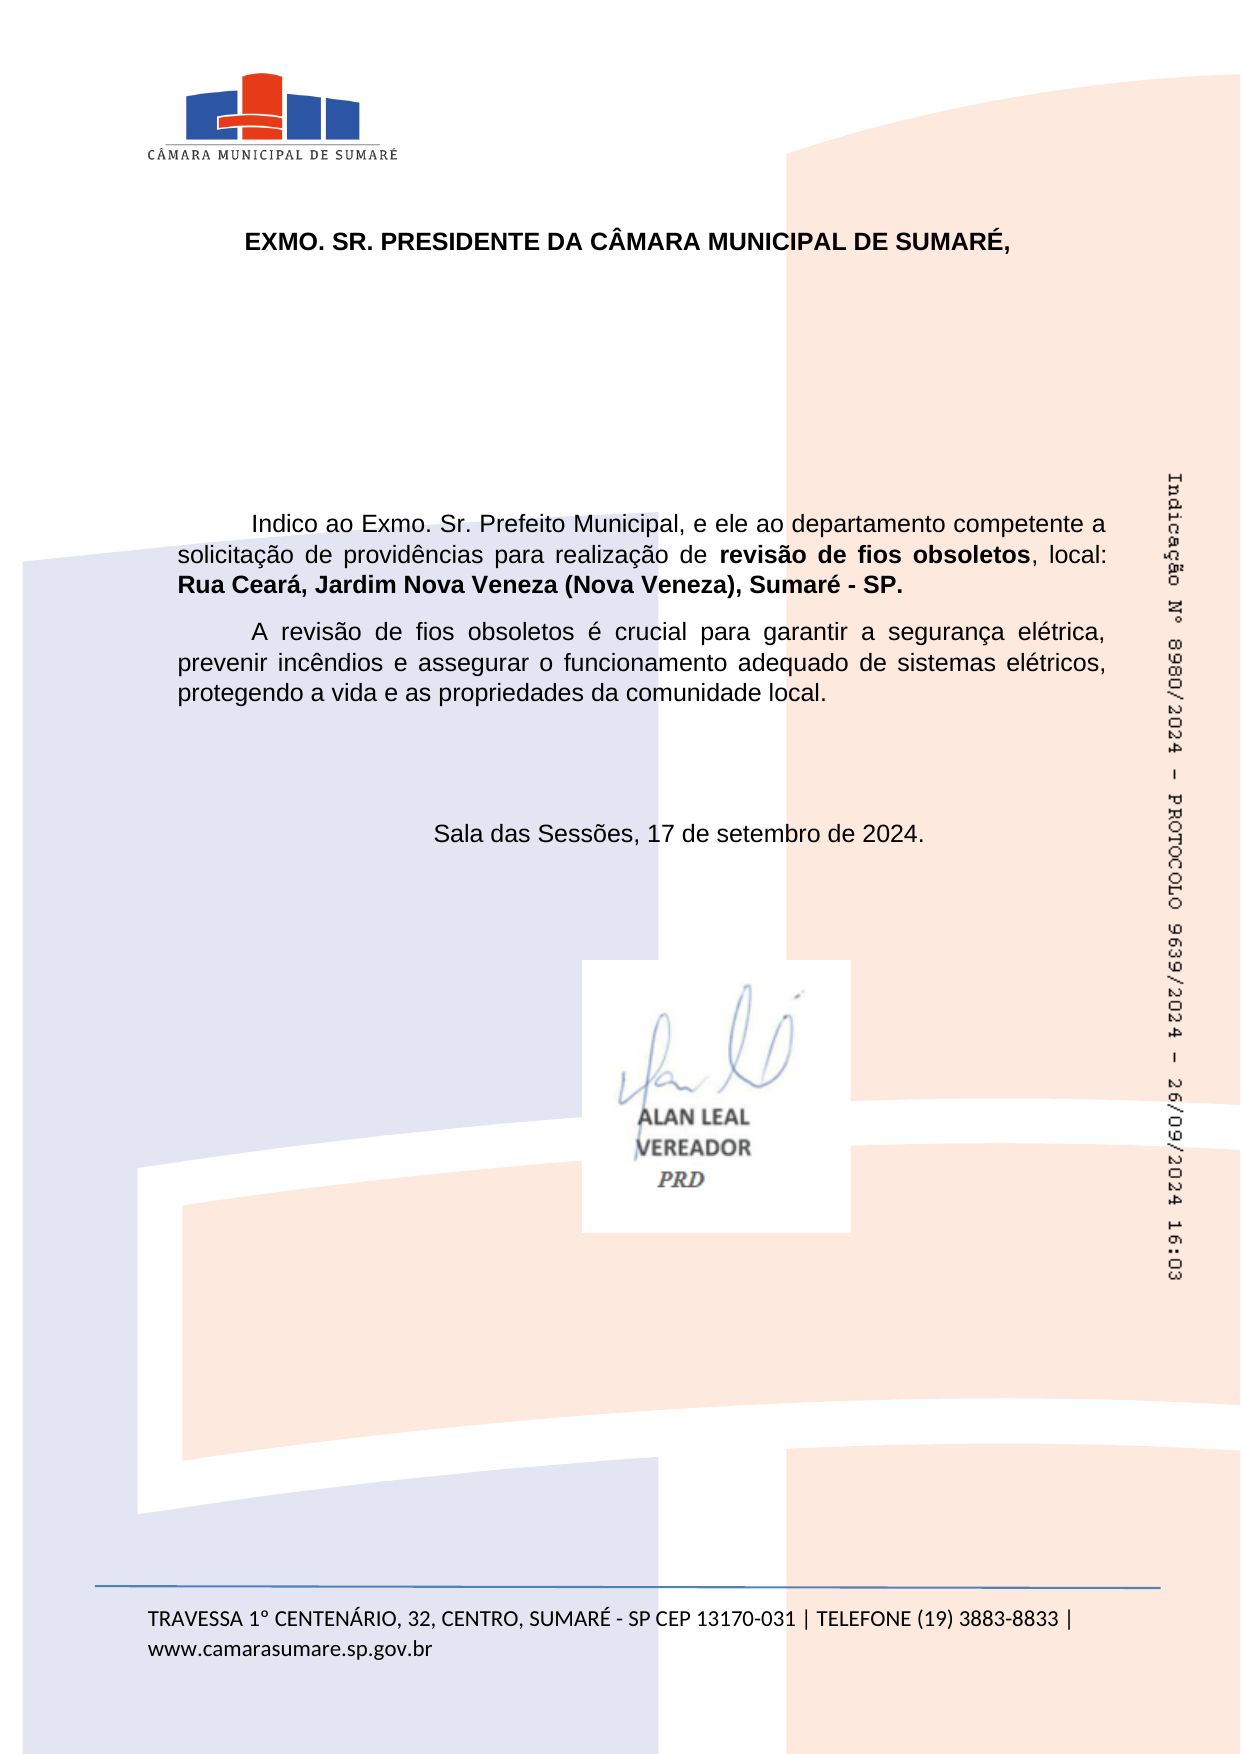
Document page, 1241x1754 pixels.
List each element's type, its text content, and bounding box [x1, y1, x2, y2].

text A revisão de fios obsoletos é crucial para garantir a segurança elétrica, prevenir incêndios e assegurar o funcionamento adequado de sistemas elétricos, protegendo a vida e as propriedades da comunidade local. [177, 617, 1107, 707]
text EXMO. SR. PRESIDENTE DA CÂMARA MUNICIPAL DE SUMARÉ, [148, 227, 1107, 255]
picture [1142, 468, 1205, 1286]
picture [581, 960, 851, 1233]
text Indico ao Exmo. Sr. Prefeito Municipal, e ele ao departamento competente a solicitação de providências para realização de revisão de fios obsoletos, local: Rua Ceará, Jardim Nova Veneza (Nova Veneza), Sumaré - SP. [177, 509, 1107, 599]
picture [147, 73, 398, 162]
text Sala das Sessões, 17 de setembro de 2024. [177, 819, 1107, 848]
